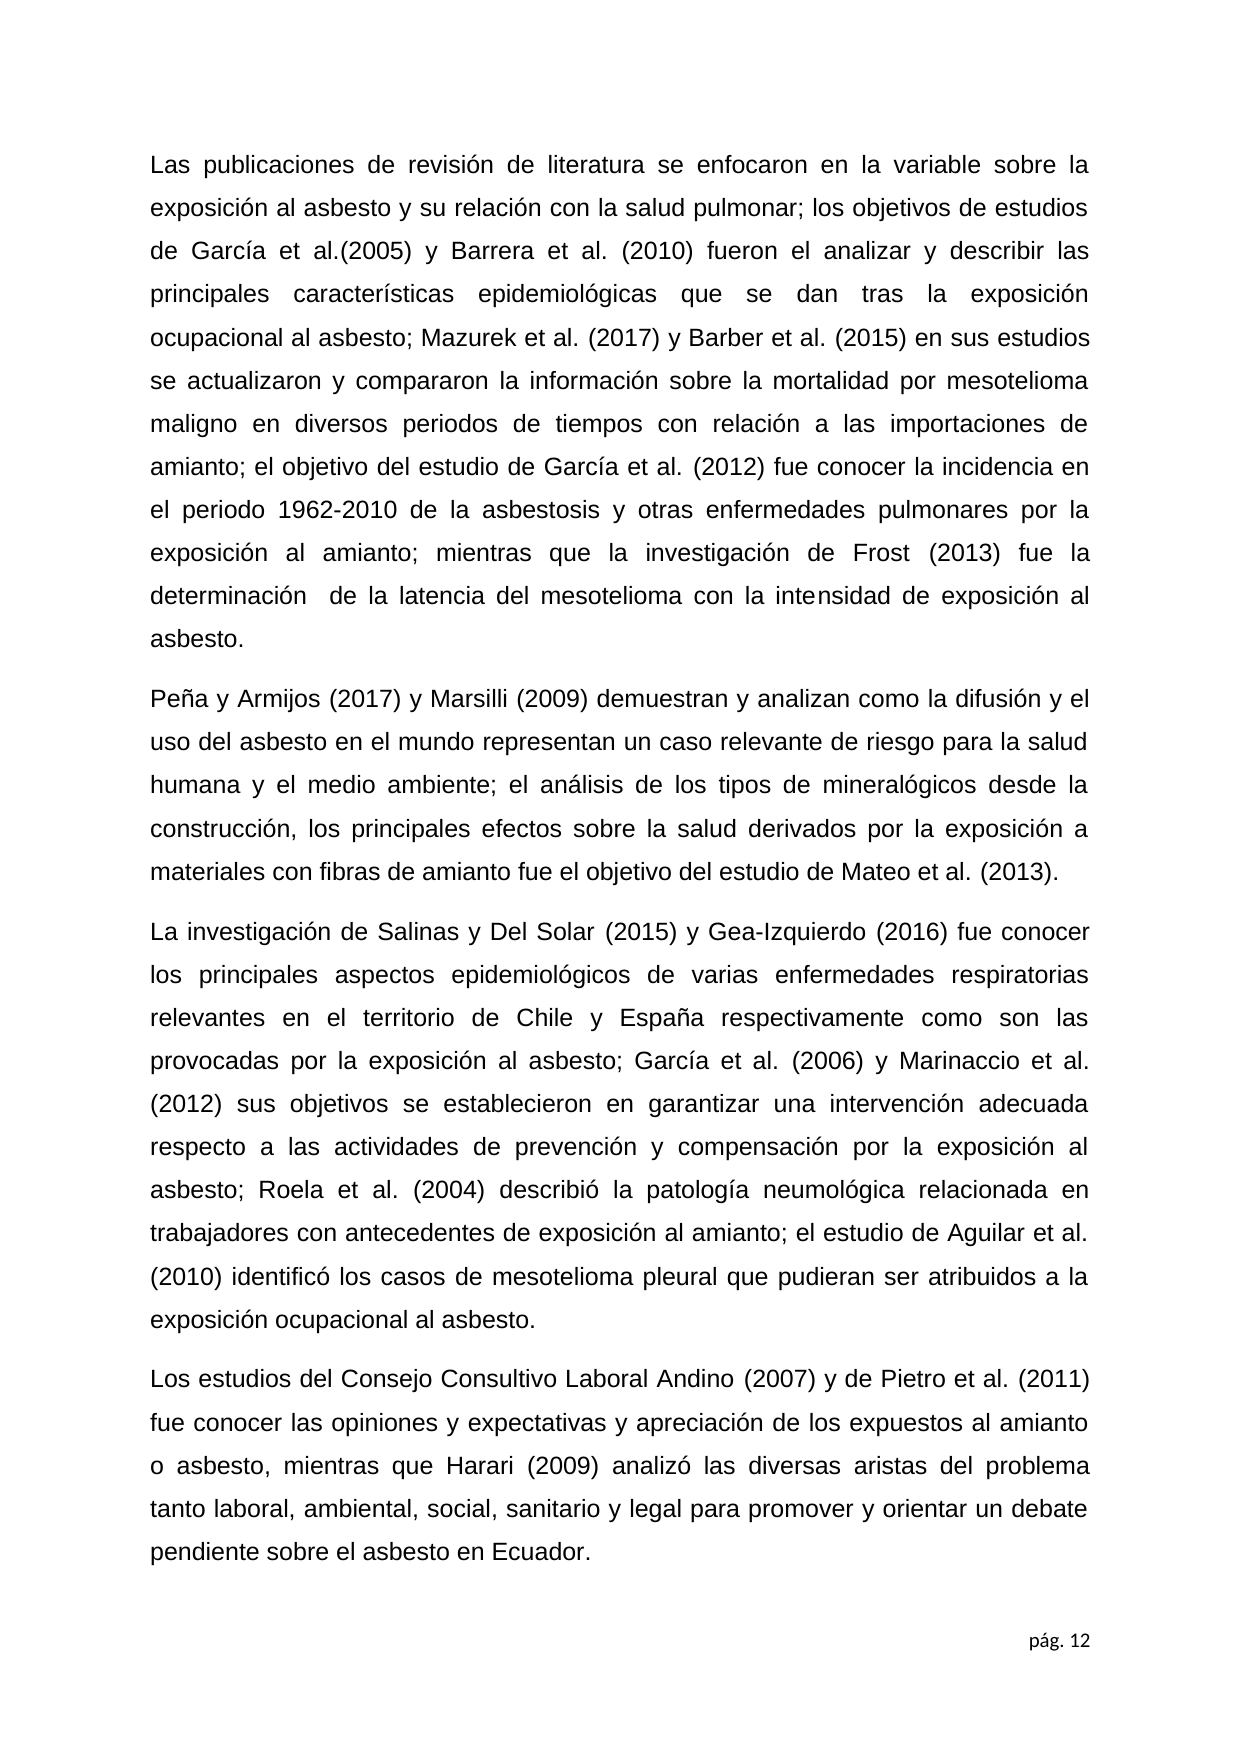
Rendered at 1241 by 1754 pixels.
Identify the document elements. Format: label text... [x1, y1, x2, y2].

text Peña y Armijos y Marsilli demuestran y analizan como la difusión y el uso del asbesto en el mundo representan un caso relevante de riesgo para la salud humana y el medio ambiente; el análisis de los tipos de mineralógicos desde la construcción, los principales efectos sobre la salud derivados por la exposición a materiales con fibras de amianto fue el objetivo del estudio de Mateo et al.. [150, 684, 1090, 885]
text Las publicaciones de revisión de literatura se enfocaron en la variable sobre la exposición al asbesto y su relación con la salud pulmonar; los objetivos de estudios de García et al. y Barrera et al. fueron el analizar y describir las principales características epidemiológicas que se dan tras la exposición ocupacional al asbesto; Mazurek et al. y Barber et al. en sus estudios se actualizaron y compararon la información sobre la mortalidad por mesotelioma maligno en diversos periodos de tiempos con relación a las importaciones de amianto; el objetivo del estudio de García et al. fue conocer la incidencia en el periodo 1962-2010 de la asbestosis y otras enfermedades pulmonares por la exposición al amianto; mientras que la investigación de Frost fue la determinación de la latencia del mesotelioma con la intensidad de exposición al asbesto. [150, 150, 1090, 653]
text La investigación de Salinas y Del Solar y Gea-Izquierdo fue conocer los principales aspectos epidemiológicos de varias enfermedades respiratorias relevantes en el territorio de Chile y España respectivamente como son las provocadas por la exposición al asbesto; García et al. y Marinaccio et al. sus objetivos se establecieron en garantizar una intervención adecuada respecto a las actividades de prevención y compensación por la exposición al asbesto; Roela et al. describió la patología neumológica relacionada en trabajadores con antecedentes de exposición al amianto; el estudio de Aguilar et al. identificó los casos de mesotelioma pleural que pudieran ser atribuidos a la exposición ocupacional al asbesto. [150, 916, 1090, 1333]
text Los estudios del Consejo Consultivo Laboral Andino y de Pietro et al. fue conocer las opiniones y expectativas y apreciación de los expuestos al amianto o asbesto, mientras que Harari analizó las diversas aristas del problema tanto laboral, ambiental, social, sanitario y legal para promover y orientar un debate pendiente sobre el asbesto en Ecuador. [150, 1364, 1090, 1566]
